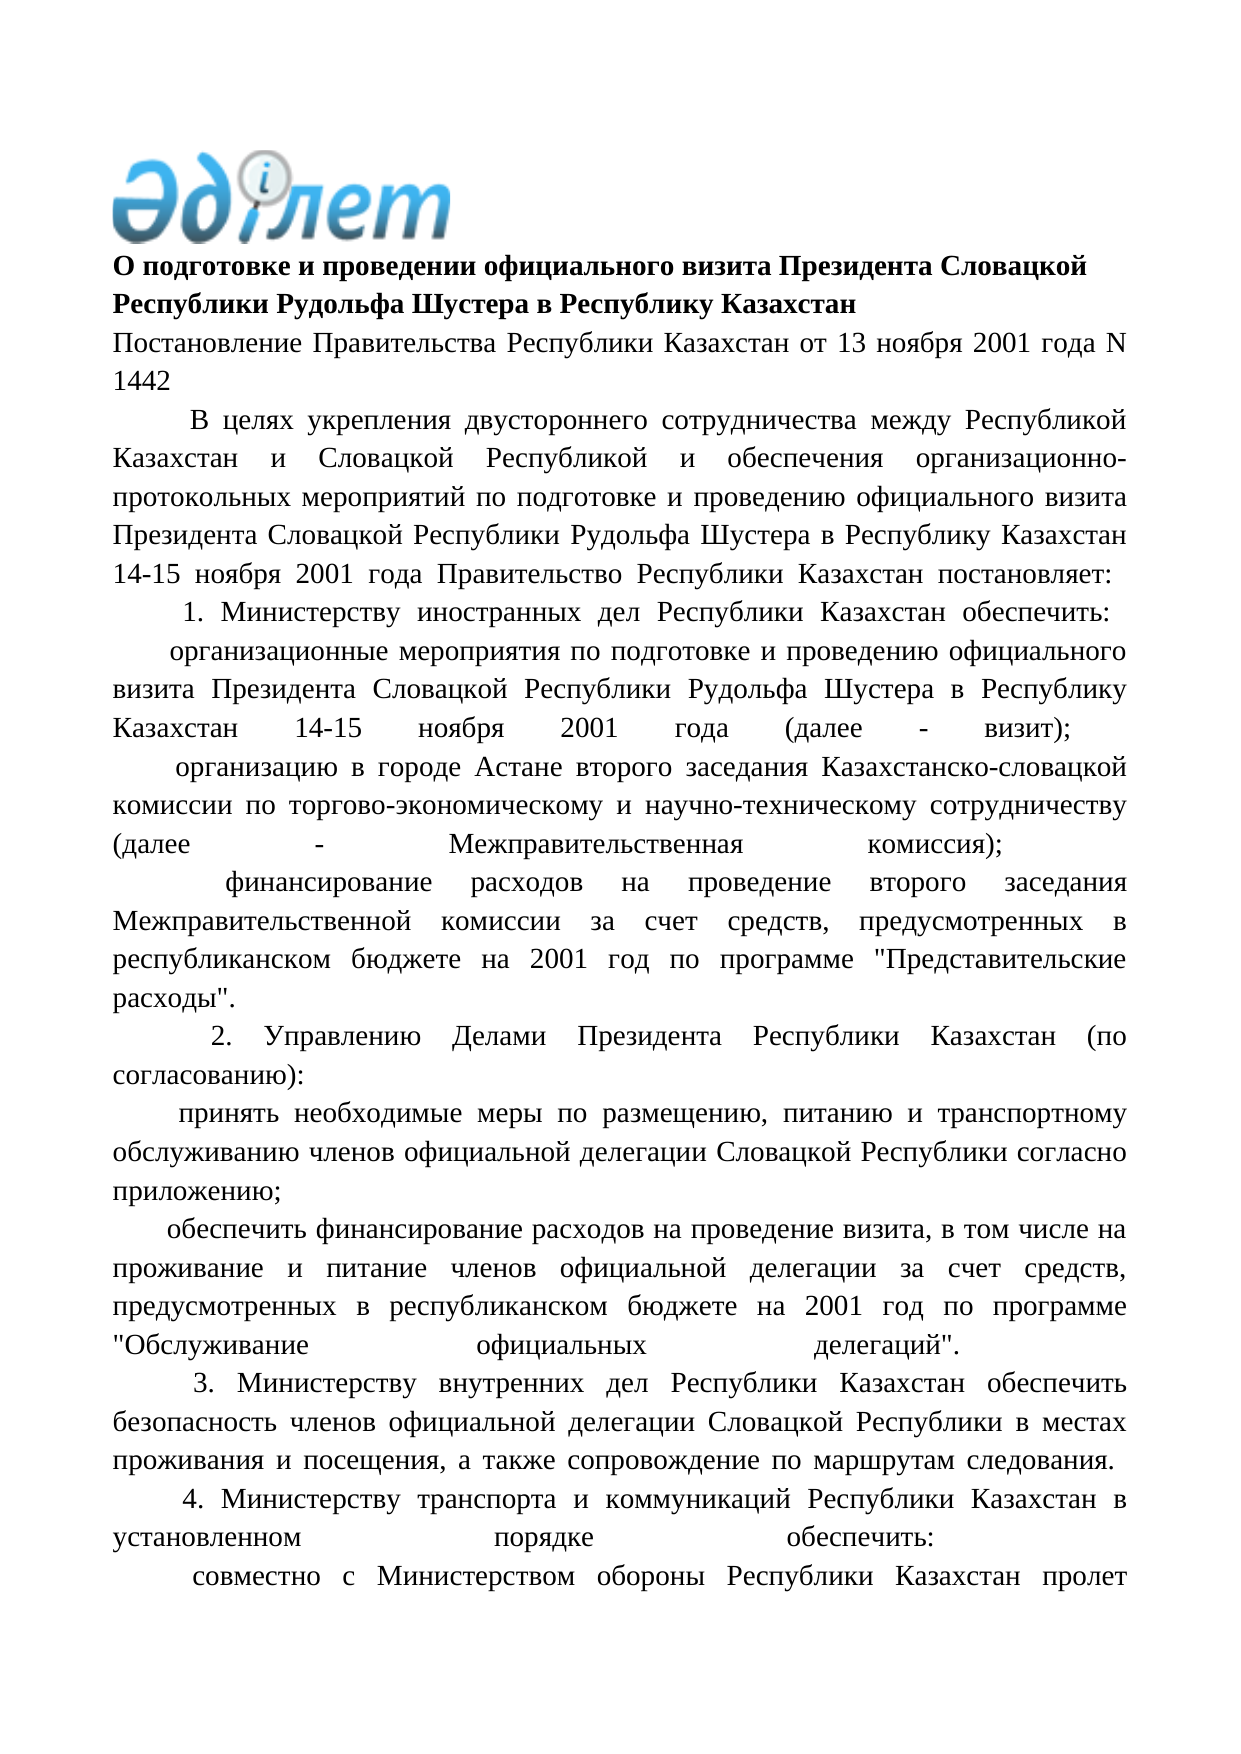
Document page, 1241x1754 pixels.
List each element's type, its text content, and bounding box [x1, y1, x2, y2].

text Постановление Правительства Республики Казахстан от 13 ноября 2001 года N 1442 [112, 325, 1128, 397]
text О подготовке и проведении официального визита Президента Словацкой Республики Рудольфа Шустера в Республику Казахстан [112, 248, 1128, 320]
picture [112, 150, 451, 244]
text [112, 402, 1128, 1592]
